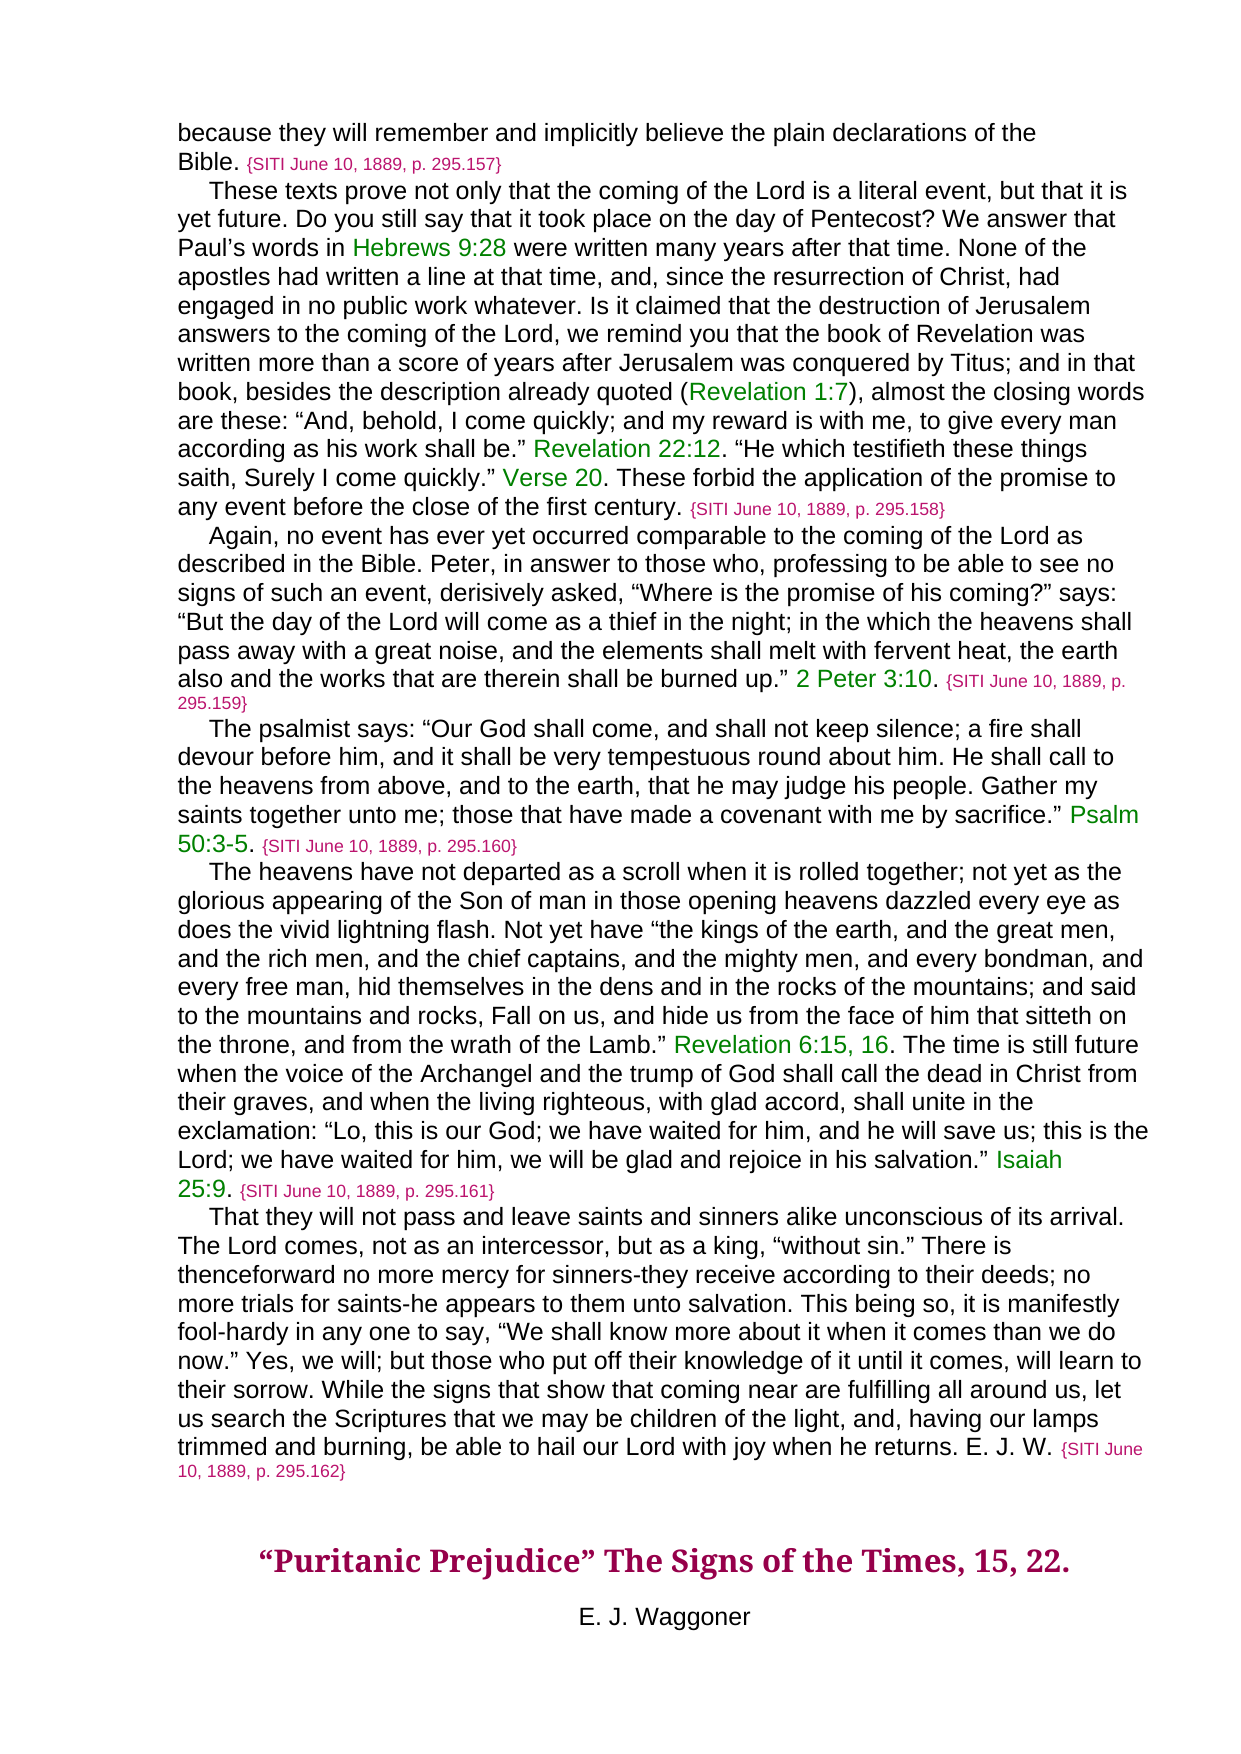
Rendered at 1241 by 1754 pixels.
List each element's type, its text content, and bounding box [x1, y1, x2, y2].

text Again, no event has ever yet occurred comparable to the coming of the Lord as described in the Bible. Peter, in answer to those who, professing to be able to see no signs of such an event, derisively asked, “Where is the promise of his coming?” says: “But the day of the Lord will come as a thief in the night; in the which the heavens shall pass away with a great noise, and the elements shall melt with fervent heat, the earth also and the works that are therein shall be burned up.” 2 Peter 3:10. {SITI June 10, 1889, p. 295.159} [177, 521, 1152, 713]
text E. J. Waggoner [177, 1602, 1152, 1631]
text These texts prove not only that the coming of the Lord is a literal event, but that it is yet future. Do you still say that it took place on the day of Pentecost? We answer that Paul’s words in Hebrews 9:28 were written many years after that time. None of the apostles had written a line at that time, and, since the resurrection of Christ, had engaged in no public work whatever. Is it claimed that the destruction of Jerusalem answers to the coming of the Lord, we remind you that the book of Revelation was written more than a score of years after Jerusalem was conquered by Titus; and in that book, besides the description already quoted (Revelation 1:7), almost the closing words are these: “And, behold, I come quickly; and my reward is with me, to give every man according as his work shall be.” Revelation 22:12. “He which testifieth these things saith, Surely I come quickly.” Verse 20. These forbid the application of the promise to any event before the close of the first century. {SITI June 10, 1889, p. 295.158} [177, 176, 1152, 521]
text “Puritanic Prejudice” The Signs of the Times, 15, 22. [177, 1534, 1152, 1581]
text That they will not pass and leave saints and sinners alike unconscious of its arrival. The Lord comes, not as an intercessor, but as a king, “without sin.” There is thenceforward no more mercy for sinners-they receive according to their deeds; no more trials for saints-he appears to them unto salvation. This being so, it is manifestly fool-hardy in any one to say, “We shall know more about it when it comes than we do now.” Yes, we will; but those who put off their knowledge of it until it comes, will learn to their sorrow. While the signs that show that coming near are fulfilling all around us, let us search the Scriptures that we may be children of the light, and, having our lamps trimmed and burning, be able to hail our Lord with joy when he returns. E. J. W. {SITI June 10, 1889, p. 295.162} [177, 1202, 1152, 1481]
text The heavens have not departed as a scroll when it is rolled together; not yet as the glorious appearing of the Son of man in those opening heavens dazzled every eye as does the vivid lightning flash. Not yet have “the kings of the earth, and the great men, and the rich men, and the chief captains, and the mighty men, and every bondman, and every free man, hid themselves in the dens and in the rocks of the mountains; and said to the mountains and rocks, Fall on us, and hide us from the face of him that sitteth on the throne, and from the wrath of the Lamb.” Revelation 6:15, 16. The time is still future when the voice of the Archangel and the trump of God shall call the dead in Christ from their graves, and when the living righteous, with glad accord, shall unite in the exclamation: “Lo, this is our God; we have waited for him, and he will save us; this is the Lord; we have waited for him, we will be glad and rejoice in his salvation.” Isaiah 25:9. {SITI June 10, 1889, p. 295.161} [177, 857, 1152, 1202]
text The psalmist says: “Our God shall come, and shall not keep silence; a fire shall devour before him, and it shall be very tempestuous round about him. He shall call to the heavens from above, and to the earth, that he may judge his people. Gather my saints together unto me; those that have made a covenant with me by sacrifice.” Psalm 50:3-5. {SITI June 10, 1889, p. 295.160} [177, 713, 1152, 857]
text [177, 118, 1152, 176]
